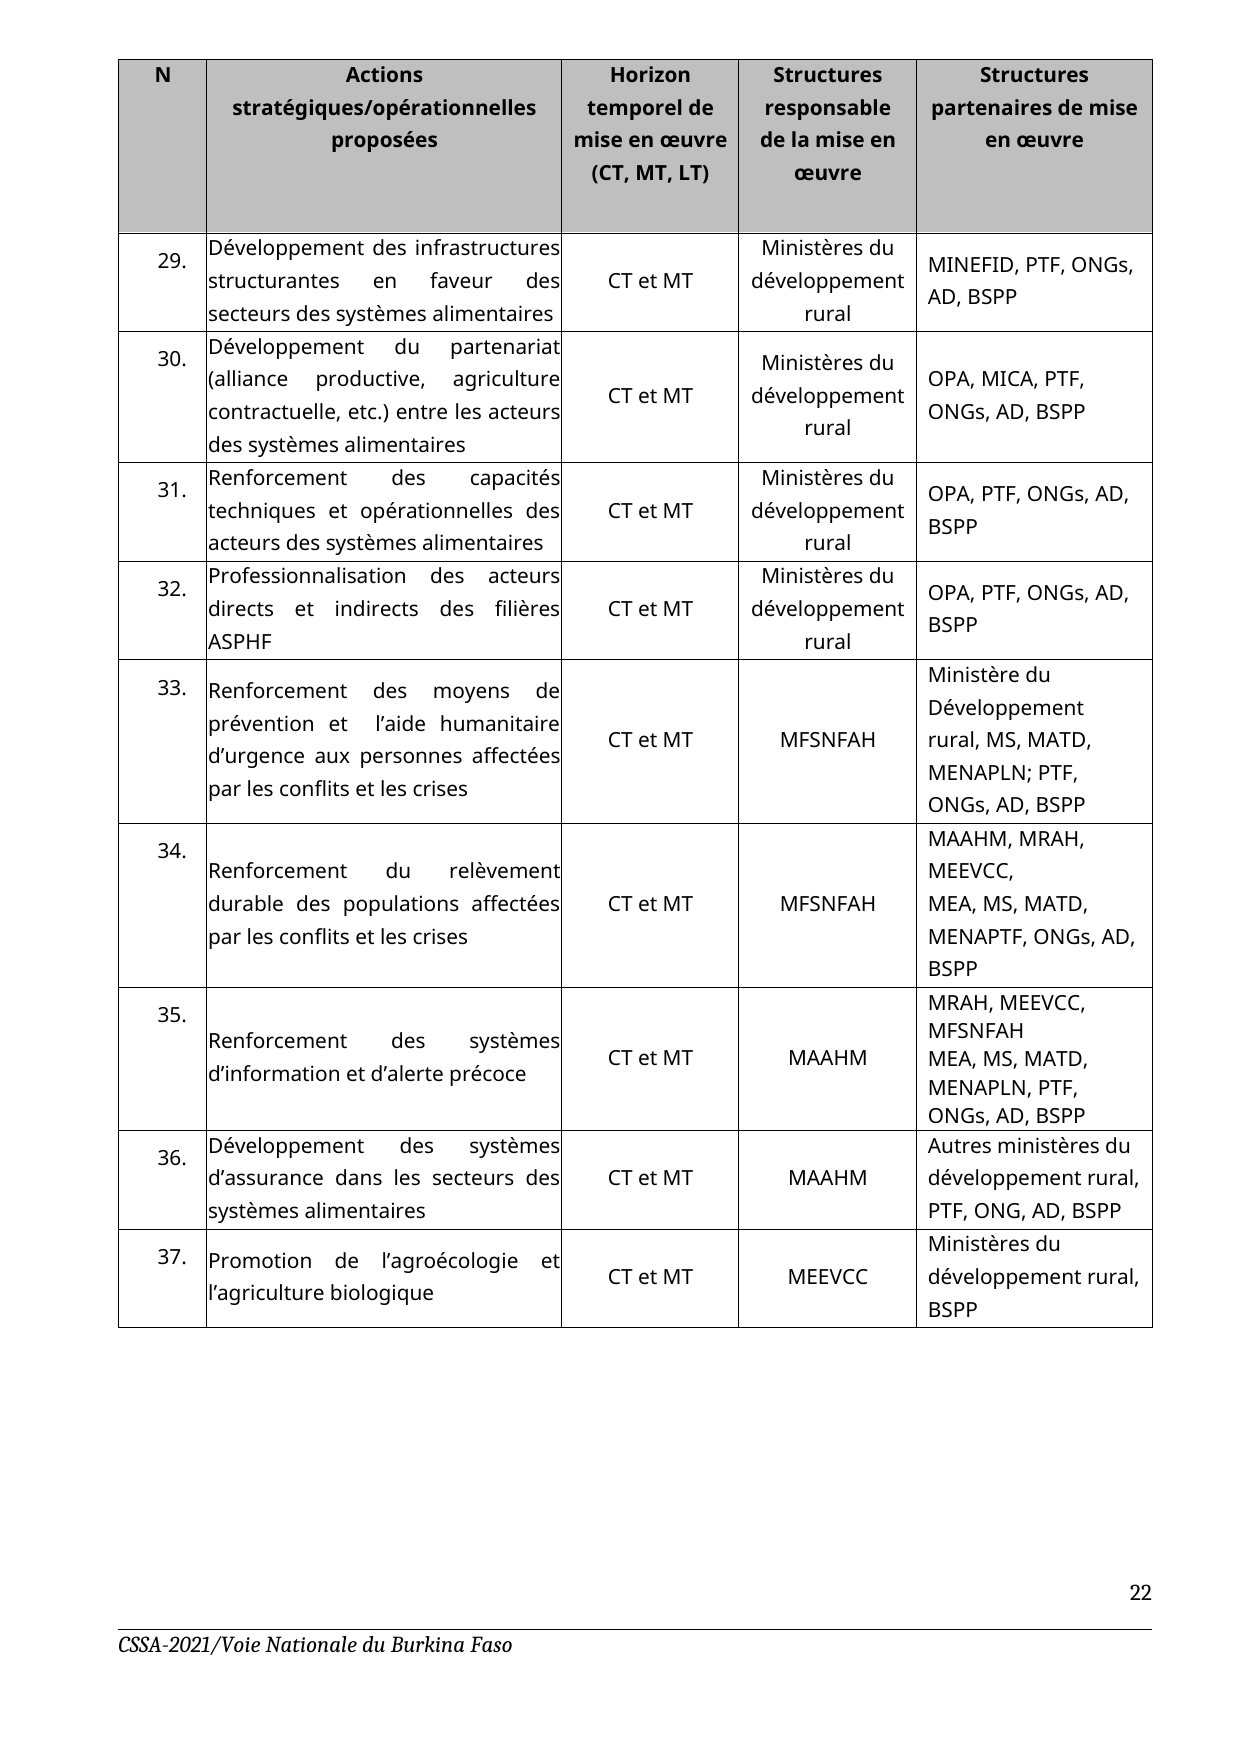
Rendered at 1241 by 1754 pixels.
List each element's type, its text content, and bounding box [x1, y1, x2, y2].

table_cell OPA, PTF, ONGs, AD, BSPP [917, 463, 1152, 561]
table_cell MAAHM [739, 988, 916, 1130]
table_cell Ministères du développement rural [739, 562, 916, 659]
table_cell Ministère du Développement rural, MS, MATD, MENAPLN; PTF, ONGs, AD, BSPP [917, 660, 1152, 823]
table_cell Développement des infrastructures structurantes en faveur des secteurs des systèmes alimentaires [207, 234, 561, 331]
table_cell [119, 660, 206, 823]
table_cell Renforcement des moyens de prévention et l’aide humanitaire d’urgence aux personnes affectées par les conflits et les crises [207, 660, 561, 823]
table_cell [119, 1230, 206, 1327]
table_cell Développement des systèmes d’assurance dans les secteurs des systèmes alimentaires [207, 1131, 561, 1228]
table_cell CT et MT [562, 1131, 738, 1228]
table_cell [119, 824, 206, 987]
table_cell MRAH, MEEVCC, MFSNFAH MEA, MS, MATD, MENAPLN, PTF, ONGs, AD, BSPP [917, 988, 1152, 1130]
table_cell [119, 234, 206, 331]
table_cell CT et MT [562, 234, 738, 331]
table_cell Autres ministères du développement rural, PTF, ONG, AD, BSPP [917, 1131, 1152, 1228]
table_header Structures partenaires de mise en œuvre [917, 60, 1152, 232]
table_cell Ministères du développement rural, BSPP [917, 1230, 1152, 1327]
table_cell Ministères du développement rural [739, 332, 916, 462]
table_cell OPA, PTF, ONGs, AD, BSPP [917, 562, 1152, 659]
table_cell [119, 562, 206, 659]
table_cell Professionnalisation des acteurs directs et indirects des filières ASPHF [207, 562, 561, 659]
table_header N [119, 60, 206, 232]
table_cell CT et MT [562, 988, 738, 1130]
table_cell CT et MT [562, 463, 738, 561]
table_cell [119, 1131, 206, 1228]
table_cell MAAHM, MRAH, MEEVCC, MEA, MS, MATD, MENAPTF, ONGs, AD, BSPP [917, 824, 1152, 987]
table_cell Ministères du développement rural [739, 463, 916, 561]
table_cell Renforcement du relèvement durable des populations affectées par les conflits et les crises [207, 824, 561, 987]
table_cell Ministères du développement rural [739, 234, 916, 331]
table_cell [119, 332, 206, 462]
table_cell [119, 463, 206, 561]
table_cell CT et MT [562, 660, 738, 823]
table_header Horizon temporel de mise en œuvre (CT, MT, LT) [562, 60, 738, 232]
table_cell CT et MT [562, 332, 738, 462]
table_cell MEEVCC [739, 1230, 916, 1327]
table_cell CT et MT [562, 562, 738, 659]
table_cell CT et MT [562, 824, 738, 987]
table_cell [119, 988, 206, 1130]
table_cell Renforcement des capacités techniques et opérationnelles des acteurs des systèmes alimentaires [207, 463, 561, 561]
table_cell MINEFID, PTF, ONGs, AD, BSPP [917, 234, 1152, 331]
table_header Actions stratégiques/opérationnelles proposées [207, 60, 561, 232]
table_cell MFSNFAH [739, 824, 916, 987]
table_cell OPA, MICA, PTF, ONGs, AD, BSPP [917, 332, 1152, 462]
table_cell Renforcement des systèmes d’information et d’alerte précoce [207, 988, 561, 1130]
table_cell Promotion de l’agroécologie et l’agriculture biologique [207, 1230, 561, 1327]
table_cell MFSNFAH [739, 660, 916, 823]
table_header Structures responsable de la mise en œuvre [739, 60, 916, 232]
table_cell MAAHM [739, 1131, 916, 1228]
table_cell CT et MT [562, 1230, 738, 1327]
table_cell Développement du partenariat (alliance productive, agriculture contractuelle, etc.) entre les acteurs des systèmes alimentaires [207, 332, 561, 462]
